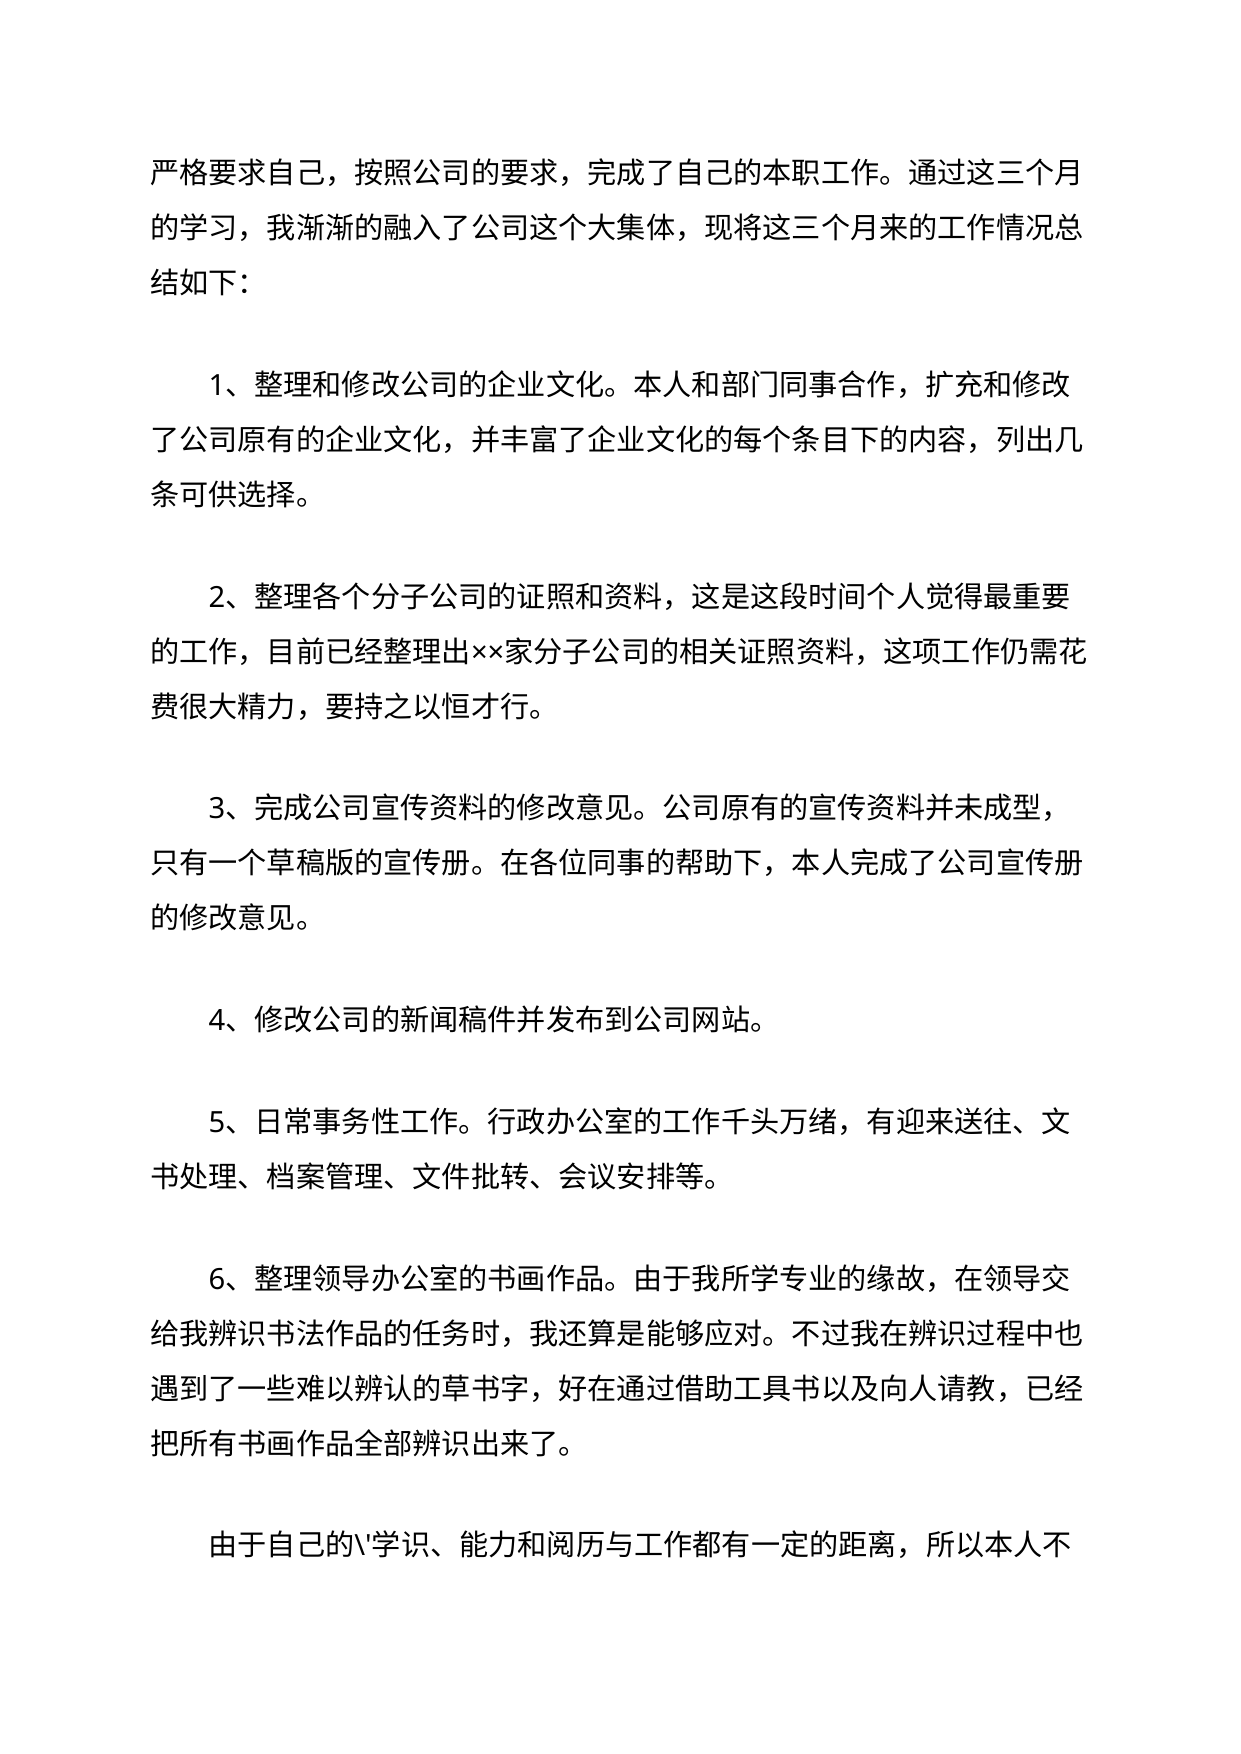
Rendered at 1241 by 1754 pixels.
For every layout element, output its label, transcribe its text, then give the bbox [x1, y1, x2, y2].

text 5、日常事务性工作。行政办公室的工作千头万绪，有迎来送往、文书处理、档案管理、文件批转、会议安排等。 [150, 1099, 1090, 1196]
text 4、修改公司的新闻稿件并发布到公司网站。 [150, 997, 1090, 1039]
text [150, 1522, 1090, 1564]
text 6、整理领导办公室的书画作品。由于我所学专业的缘故，在领导交给我辨识书法作品的任务时，我还算是能够应对。不过我在辨识过程中也遇到了一些难以辨认的草书字，好在通过借助工具书以及向人请教，已经把所有书画作品全部辨识出来了。 [150, 1255, 1090, 1462]
text 3、完成公司宣传资料的修改意见。公司原有的宣传资料并未成型，只有一个草稿版的宣传册。在各位同事的帮助下，本人完成了公司宣传册的修改意见。 [150, 785, 1090, 937]
text 2、整理各个分子公司的证照和资料，这是这段时间个人觉得最重要的工作，目前已经整理出××家分子公司的相关证照资料，这项工作仍需花费很大精力，要持之以恒才行。 [150, 573, 1090, 726]
text 1、整理和修改公司的企业文化。本人和部门同事合作，扩充和修改了公司原有的企业文化，并丰富了企业文化的每个条目下的内容，列出几条可供选择。 [150, 362, 1090, 514]
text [150, 150, 1090, 302]
